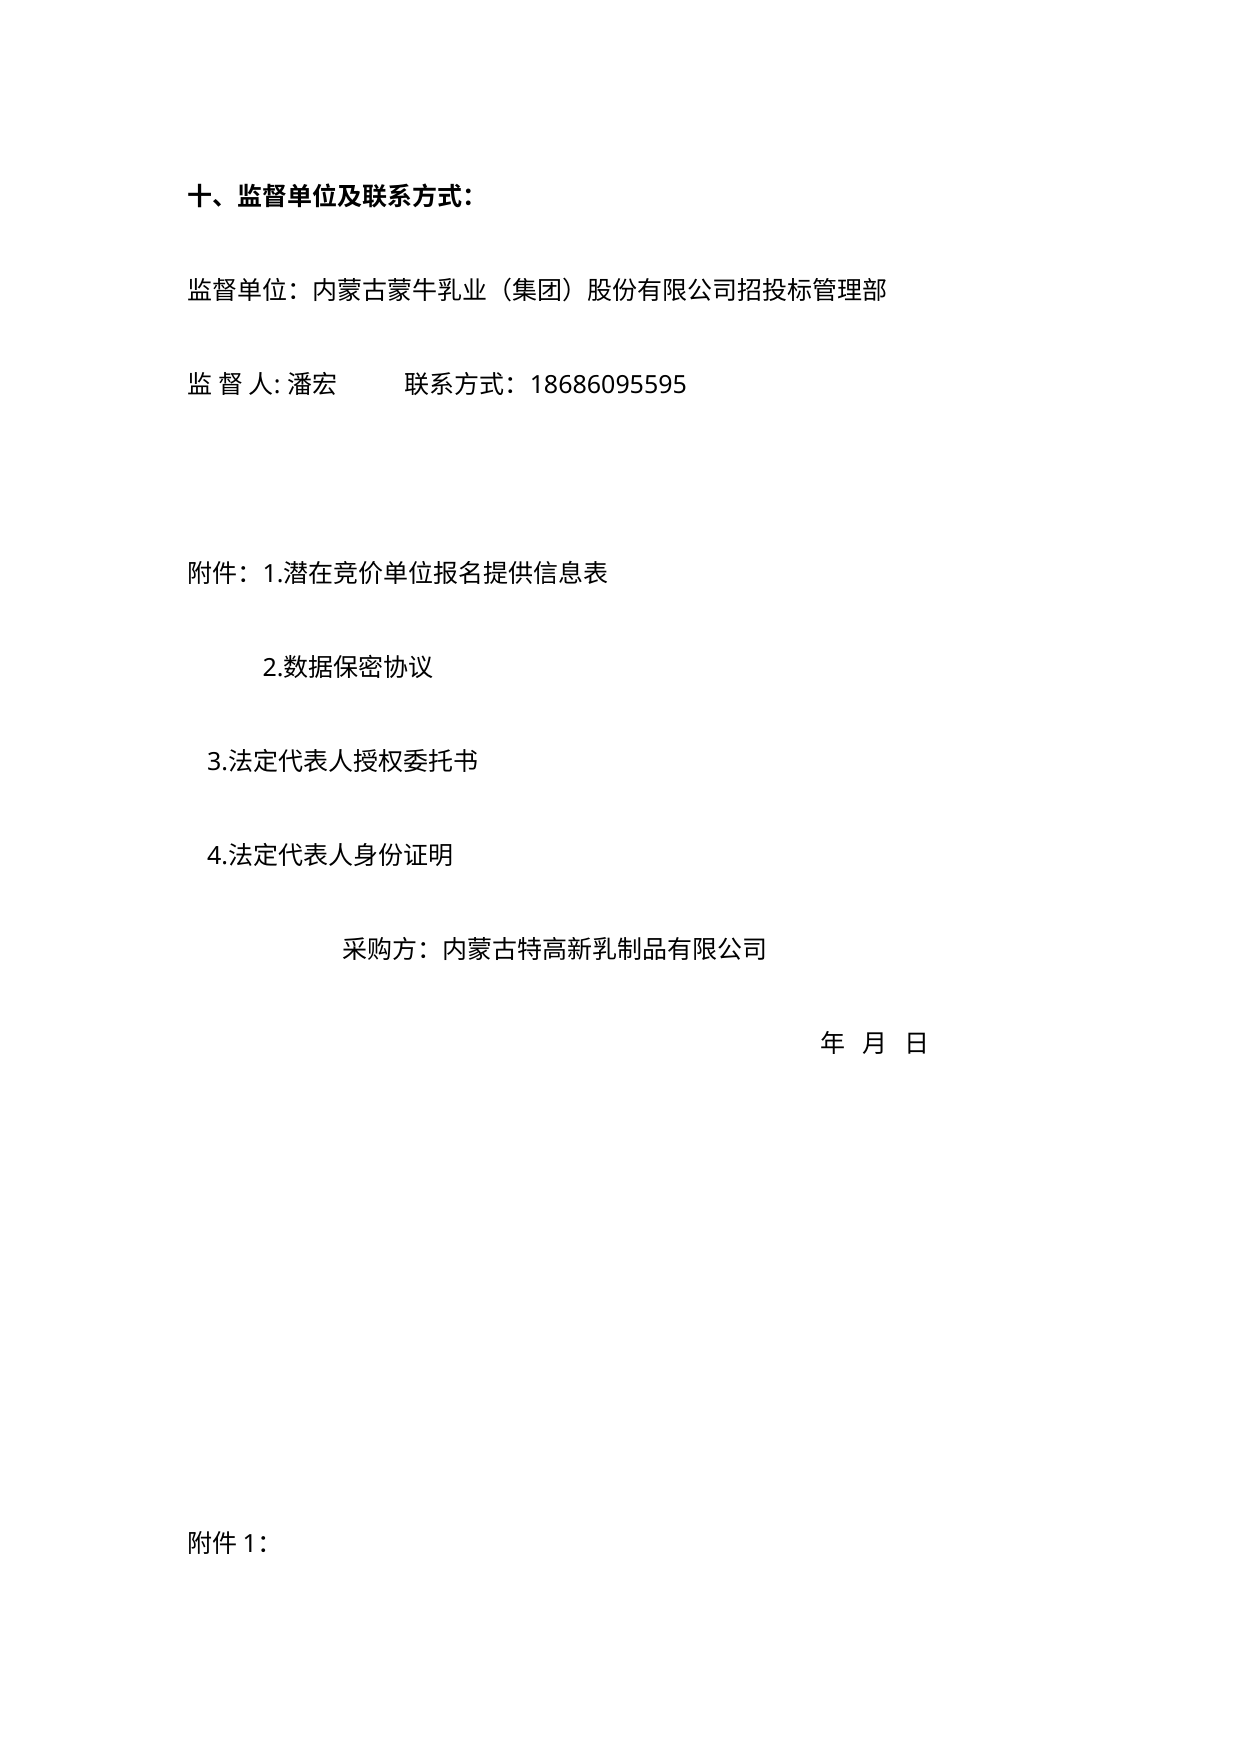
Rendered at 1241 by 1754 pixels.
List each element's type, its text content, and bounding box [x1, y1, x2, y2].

text 附件：1.潜在竞价单位报名提供信息表 [187, 539, 1053, 604]
text 附件1： [187, 1509, 1053, 1574]
text 监 督 人: 潘宏 联系方式：18686095595 [187, 350, 1053, 415]
text 3.法定代表人授权委托书 [187, 727, 1053, 792]
text 十、监督单位及联系方式： [187, 162, 1053, 227]
text 2.数据保密协议 [187, 633, 1053, 698]
text 年 月 日 [187, 1009, 929, 1074]
text 监督单位：内蒙古蒙牛乳业（集团）股份有限公司招投标管理部 [187, 256, 1053, 321]
text 采购方：内蒙古特高新乳制品有限公司 [187, 915, 869, 980]
text 4.法定代表人身份证明 [187, 821, 1053, 886]
